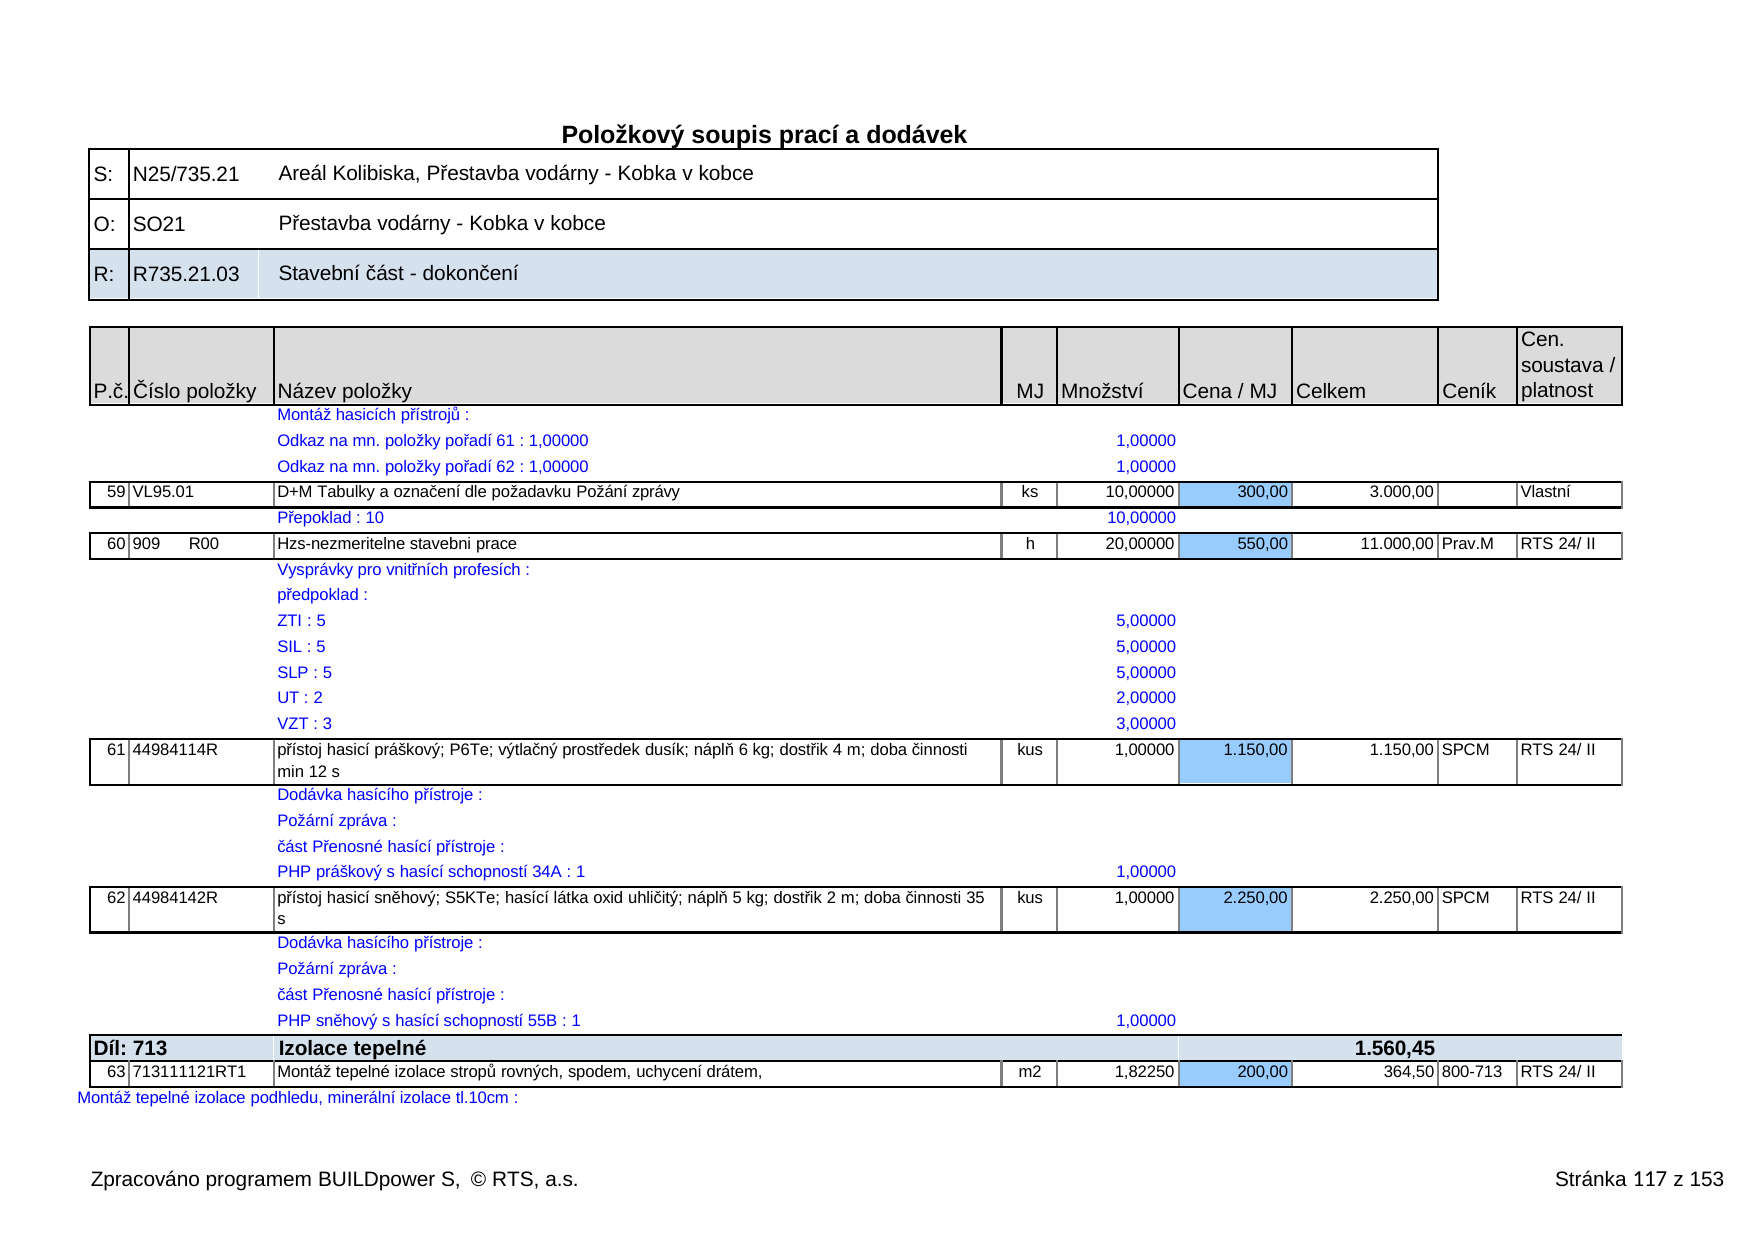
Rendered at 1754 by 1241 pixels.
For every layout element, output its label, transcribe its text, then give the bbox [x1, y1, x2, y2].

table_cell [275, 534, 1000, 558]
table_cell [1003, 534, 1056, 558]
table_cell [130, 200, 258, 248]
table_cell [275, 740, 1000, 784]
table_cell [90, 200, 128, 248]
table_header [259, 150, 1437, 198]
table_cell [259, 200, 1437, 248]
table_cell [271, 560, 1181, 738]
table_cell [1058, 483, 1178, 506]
text Montáž tepelné izolace podhledu, minerální izolace tl.10cm : [77, 1088, 1733, 1107]
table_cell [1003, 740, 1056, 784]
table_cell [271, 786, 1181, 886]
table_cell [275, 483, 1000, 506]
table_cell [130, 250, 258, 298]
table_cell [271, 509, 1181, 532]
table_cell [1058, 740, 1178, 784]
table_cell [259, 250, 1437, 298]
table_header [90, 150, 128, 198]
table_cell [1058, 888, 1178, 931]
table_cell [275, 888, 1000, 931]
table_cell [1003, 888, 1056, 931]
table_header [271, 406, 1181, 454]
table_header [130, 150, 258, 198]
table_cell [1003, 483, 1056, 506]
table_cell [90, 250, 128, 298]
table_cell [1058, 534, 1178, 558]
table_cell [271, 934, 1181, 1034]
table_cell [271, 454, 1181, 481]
